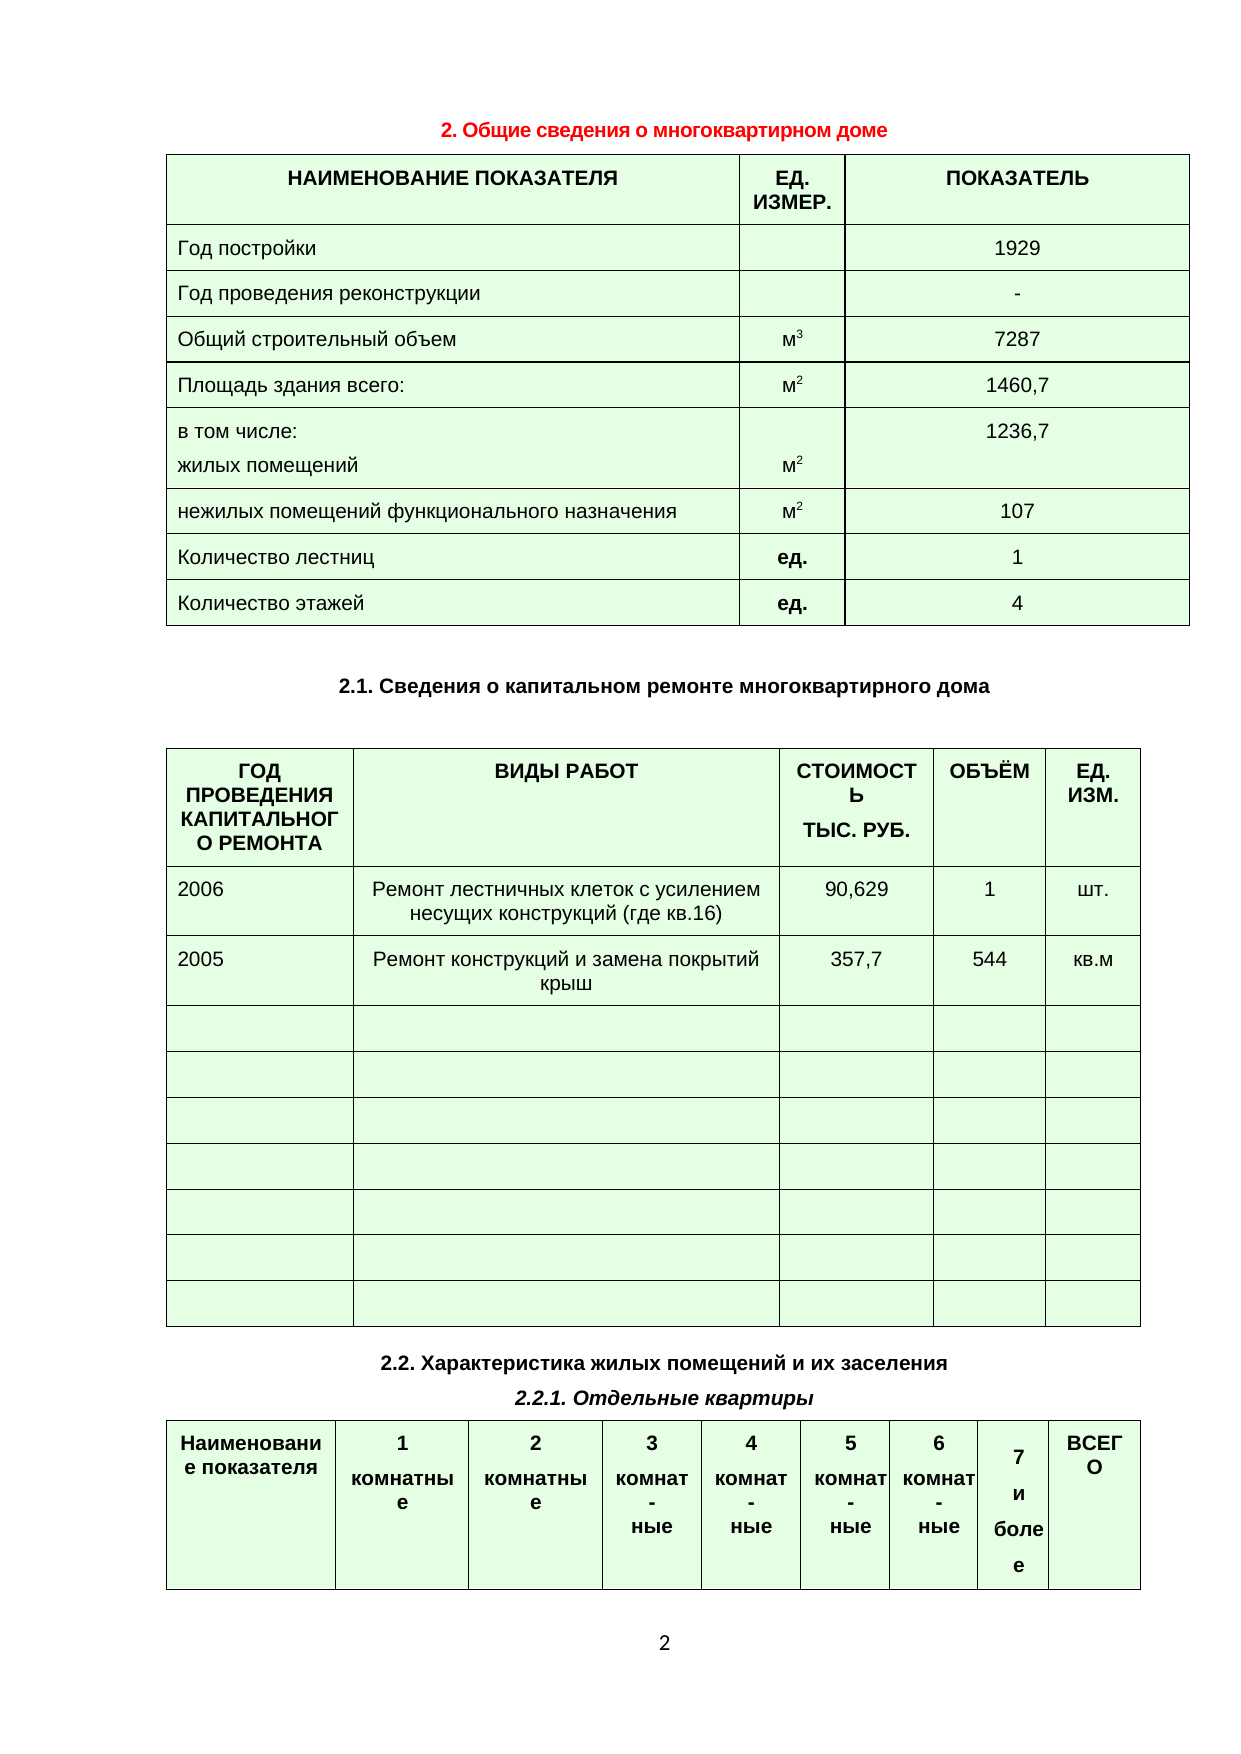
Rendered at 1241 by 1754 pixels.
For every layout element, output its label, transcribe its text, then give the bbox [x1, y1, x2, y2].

table_cell 4 [846, 580, 1189, 625]
table_cell [354, 1235, 779, 1280]
table_cell [934, 1052, 1045, 1097]
table_cell 1 [934, 867, 1045, 935]
table_cell [167, 1235, 353, 1280]
table_cell 357,7 [780, 936, 933, 1005]
table_header Год проведения капитального ремонта [167, 749, 353, 866]
table_cell Общий строительный объем [167, 317, 739, 361]
table_header 7 и более [978, 1421, 1048, 1588]
table_header Ед. Изм. [1046, 749, 1140, 866]
table_cell [934, 1235, 1045, 1280]
table_cell [354, 1281, 779, 1326]
table_cell [934, 1144, 1045, 1188]
table_cell 1929 [846, 225, 1189, 270]
table_header Показатель [846, 155, 1189, 224]
table_cell 1 [846, 534, 1189, 579]
table_cell [740, 225, 844, 270]
table_header ВСЕГО [1049, 1421, 1140, 1588]
text 2.1. Сведения о капитальном ремонте многоквартирного дома [177, 674, 1152, 698]
table_cell [167, 1006, 353, 1051]
table_header 4 комнат- ные [702, 1421, 800, 1588]
table_cell 2006 [167, 867, 353, 935]
table_cell [167, 1190, 353, 1234]
table_cell Количество этажей [167, 580, 739, 625]
subtitle 2. Общие сведения о многоквартирном доме [177, 118, 1152, 142]
table_cell м2 [740, 363, 844, 407]
table_cell [780, 1006, 933, 1051]
table_cell [1046, 1006, 1140, 1051]
table_cell 7287 [846, 317, 1189, 361]
table_cell 2005 [167, 936, 353, 1005]
table_cell - [846, 271, 1189, 316]
table_cell [934, 1006, 1045, 1051]
table_cell [354, 1006, 779, 1051]
table_cell нежилых помещений функционального назначения [167, 489, 739, 533]
table_cell Площадь здания всего: [167, 363, 739, 407]
table_cell [167, 1052, 353, 1097]
table_cell м2 [740, 408, 844, 487]
table_cell 544 [934, 936, 1045, 1005]
table_cell Количество лестниц [167, 534, 739, 579]
table_cell [780, 1190, 933, 1234]
table_cell [780, 1098, 933, 1143]
table_header Ед. измер. [740, 155, 844, 224]
table_header 1 комнатные [336, 1421, 468, 1588]
table_header Объём [934, 749, 1045, 866]
table_cell [167, 1098, 353, 1143]
table_cell [740, 271, 844, 316]
table_cell Год постройки [167, 225, 739, 270]
table_cell [354, 1144, 779, 1188]
text 2.2.1. Отдельные квартиры [177, 1385, 1152, 1409]
table_cell м2 [740, 489, 844, 533]
table_cell [354, 1190, 779, 1234]
table_header Виды работ [354, 749, 779, 866]
table_cell м3 [740, 317, 844, 361]
table_cell 90,629 [780, 867, 933, 935]
table_cell [934, 1281, 1045, 1326]
table_cell [1046, 1098, 1140, 1143]
table_cell [780, 1235, 933, 1280]
table_cell 1460,7 [846, 363, 1189, 407]
table_cell кв.м [1046, 936, 1140, 1005]
table_cell Год проведения реконструкции [167, 271, 739, 316]
table_cell [934, 1190, 1045, 1234]
table_cell 1236,7 [846, 408, 1189, 487]
table_header 3 комнат- ные [603, 1421, 701, 1588]
table_header Стоимость ТЫС. Руб. [780, 749, 933, 866]
table_cell в том числе: жилых помещений [167, 408, 739, 487]
table_cell [1046, 1281, 1140, 1326]
table_cell [780, 1281, 933, 1326]
table_cell [167, 1281, 353, 1326]
table_header 5 комнат- ные [801, 1421, 889, 1588]
table_cell [1046, 1235, 1140, 1280]
table_header 2 комнатные [469, 1421, 602, 1588]
table_header Наименование показателя [167, 1421, 335, 1588]
table_cell [934, 1098, 1045, 1143]
table_cell [1046, 1190, 1140, 1234]
table_cell Ремонт лестничных клеток с усилением несущих конструкций (где кв.16) [354, 867, 779, 935]
table_cell [1046, 1144, 1140, 1188]
table_header 6 комнат- ные [890, 1421, 977, 1588]
table_cell шт. [1046, 867, 1140, 935]
table_cell [354, 1098, 779, 1143]
table_cell [354, 1052, 779, 1097]
table_cell [780, 1052, 933, 1097]
table_header Наименование показателя [167, 155, 739, 224]
table_cell Ремонт конструкций и замена покрытий крыш [354, 936, 779, 1005]
table_cell [1046, 1052, 1140, 1097]
table_cell [167, 1144, 353, 1188]
table_cell [780, 1144, 933, 1188]
table_cell ед. [740, 580, 844, 625]
table_cell ед. [740, 534, 844, 579]
text 2.2. Характеристика жилых помещений и их заселения [177, 1351, 1152, 1375]
table_cell 107 [846, 489, 1189, 533]
